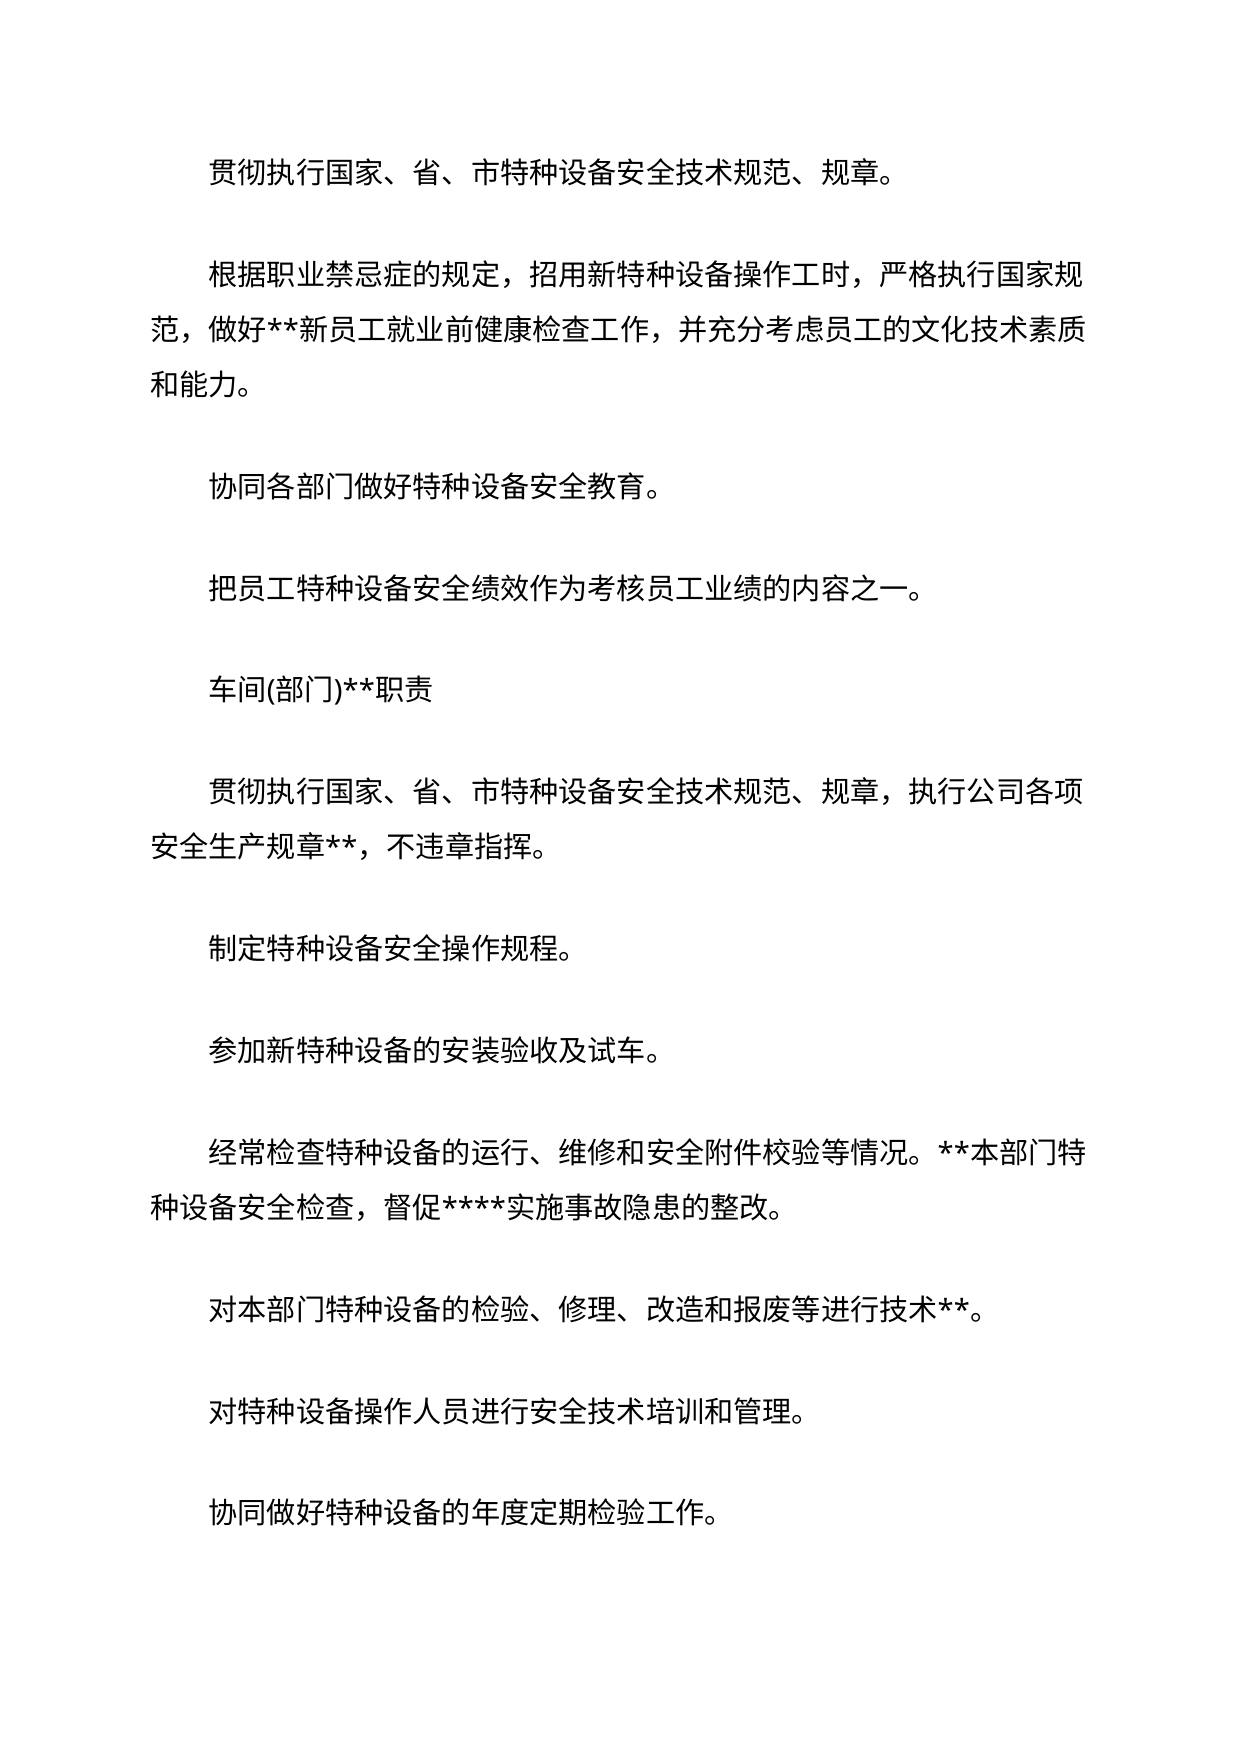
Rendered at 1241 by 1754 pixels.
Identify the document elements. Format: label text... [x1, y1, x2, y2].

text 把员工特种设备安全绩效作为考核员工业绩的内容之一。 [150, 565, 1090, 607]
text 对特种设备操作人员进行安全技术培训和管理。 [150, 1388, 1090, 1431]
text 制定特种设备安全操作规程。 [150, 926, 1090, 968]
text 协同各部门做好特种设备安全教育。 [150, 463, 1090, 506]
text 协同做好特种设备的年度定期检验工作。 [150, 1490, 1090, 1532]
text 车间(部门)**职责 [150, 667, 1090, 709]
text 对本部门特种设备的检验、修理、改造和报废等进行技术**。 [150, 1286, 1090, 1329]
text 贯彻执行国家、省、市特种设备安全技术规范、规章，执行公司各项安全生产规章**，不违章指挥。 [150, 769, 1090, 866]
text 经常检查特种设备的运行、维修和安全附件校验等情况。**本部门特种设备安全检查，督促****实施事故隐患的整改。 [150, 1129, 1090, 1227]
text 贯彻执行国家、省、市特种设备安全技术规范、规章。 [150, 150, 1090, 192]
text 根据职业禁忌症的规定，招用新特种设备操作工时，严格执行国家规范，做好**新员工就业前健康检查工作，并充分考虑员工的文化技术素质和能力。 [150, 252, 1090, 404]
text 参加新特种设备的安装验收及试车。 [150, 1028, 1090, 1070]
